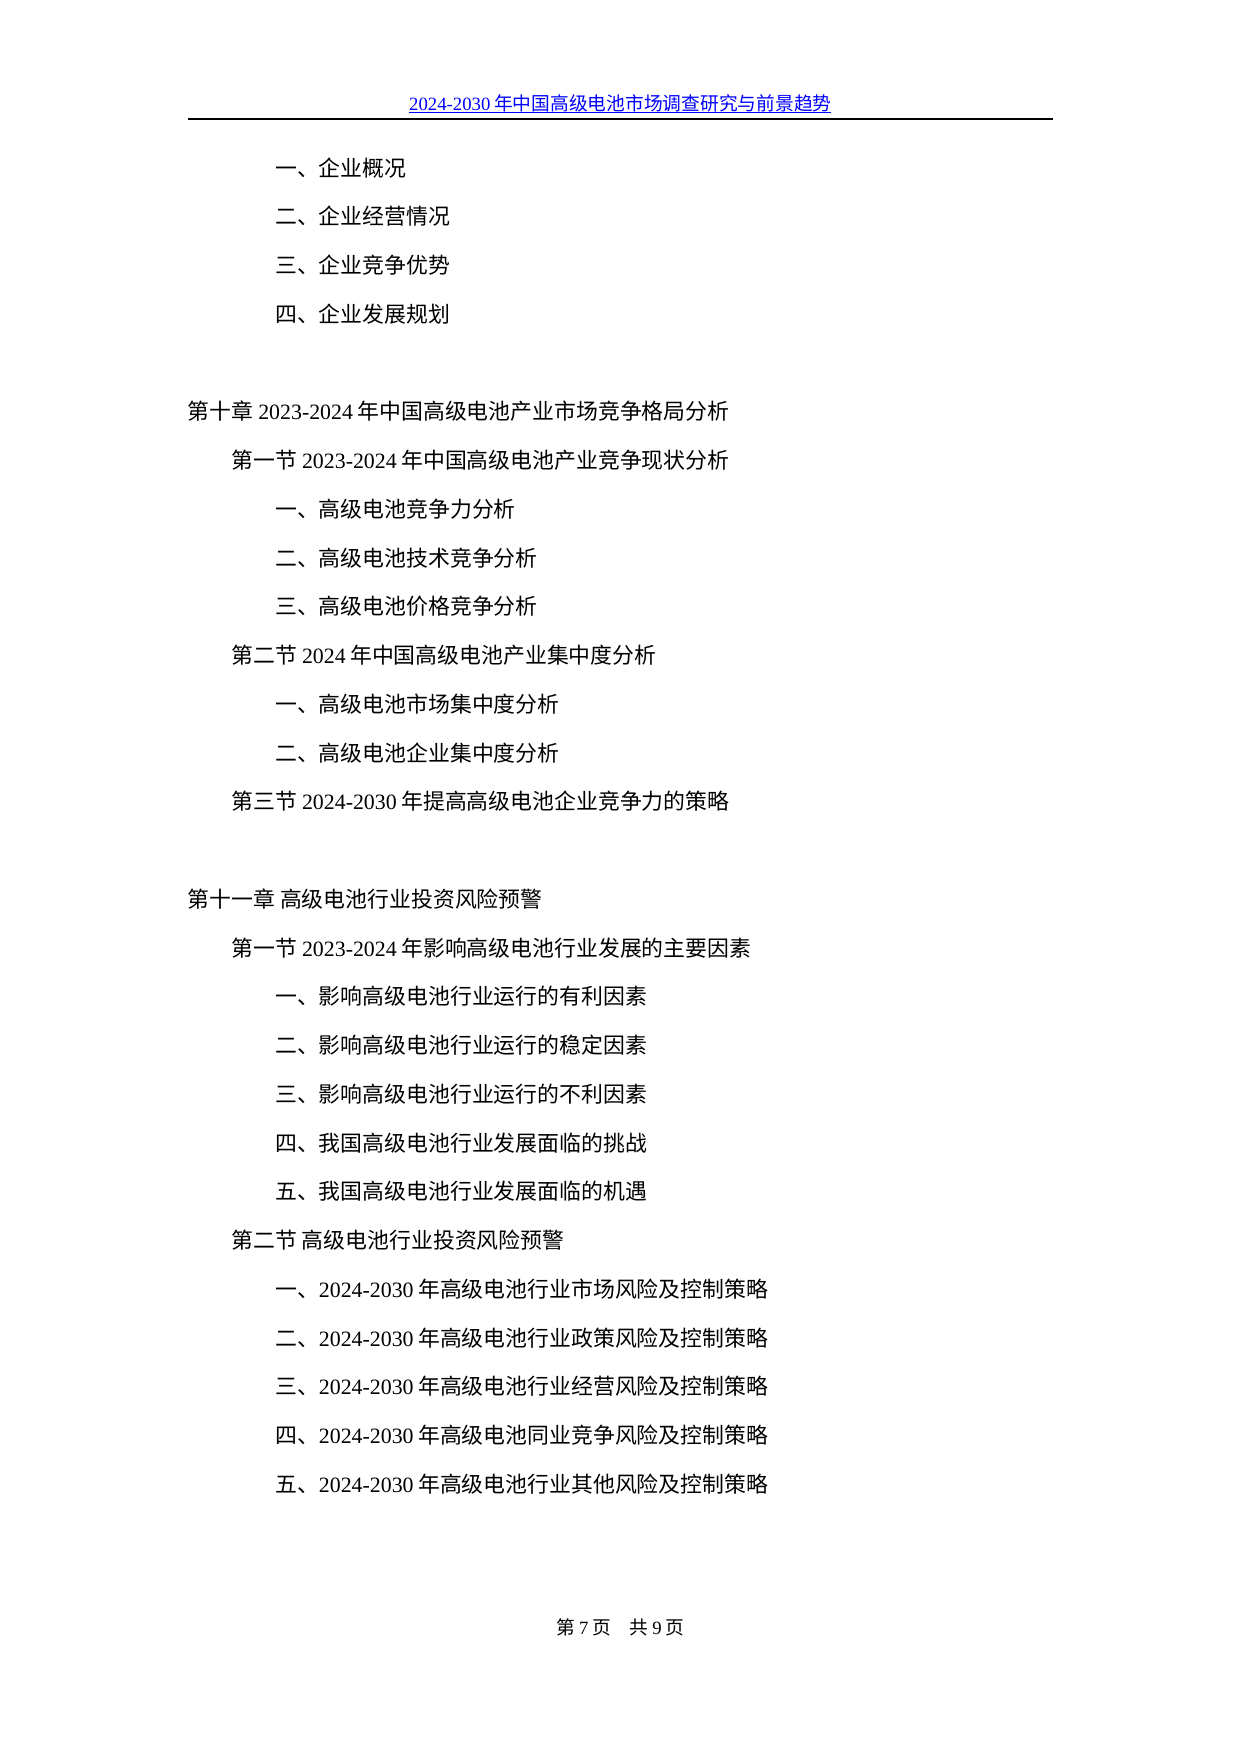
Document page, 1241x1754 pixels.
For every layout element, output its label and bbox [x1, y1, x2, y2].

text [187, 150, 1053, 1499]
